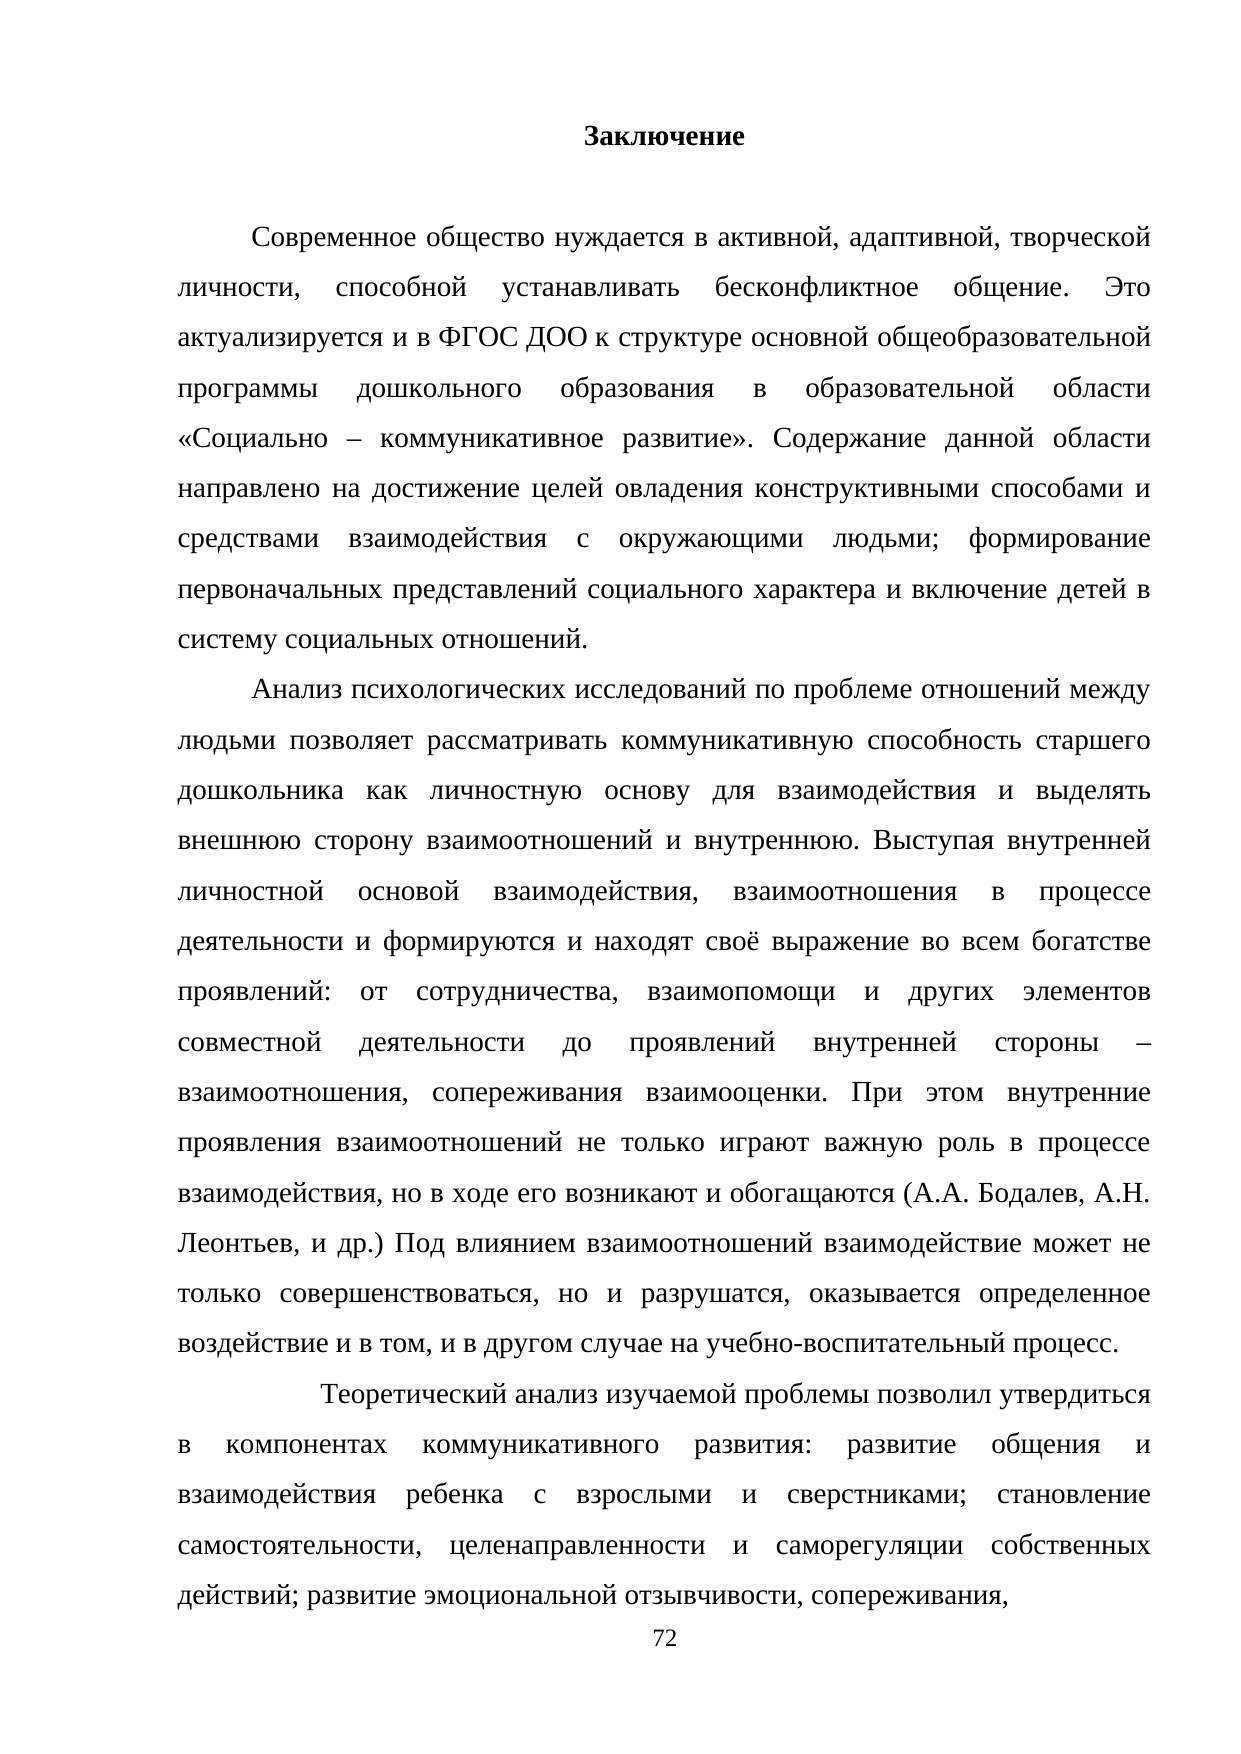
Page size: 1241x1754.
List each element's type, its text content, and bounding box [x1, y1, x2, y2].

text Теоретический анализ изучаемой проблемы позволил утвердиться в компонентах коммуникативного развития: развитие общения и взаимодействия ребенка с взрослыми и сверстниками; становление самостоятельности, целенаправленности и саморегуляции собственных действий; развитие эмоциональной отзывчивости, сопереживания, [177, 1376, 1152, 1611]
text Анализ психологических исследований по проблеме отношений между людьми позволяет рассматривать коммуникативную способность старшего дошкольника как личностную основу для взаимодействия и выделять внешнюю сторону взаимоотношений и внутреннюю. Выступая внутренней личностной основой взаимодействия, взаимоотношения в процессе деятельности и формируются и находят своё выражение во всем богатстве проявлений: от сотрудничества, взаимопомощи и других элементов совместной деятельности до проявлений внутренней стороны – взаимоотношения, сопереживания взаимооценки. При этом внутренние проявления взаимоотношений не только играют важную роль в процессе взаимодействия, но в ходе его возникают и обогащаются (А.А. Бодалев, А.Н. Леонтьев, и др.) Под влиянием взаимоотношений взаимодействие может не только совершенствоваться, но и разрушатся, оказывается определенное воздействие и в том, и в другом случае на учебно-воспитательный процесс. [177, 672, 1152, 1359]
text Заключение [177, 118, 1152, 152]
text Современное общество нуждается в активной, адаптивной, творческой личности, способной устанавливать бесконфликтное общение. Это актуализируется и в ФГОС ДОО к структуре основной общеобразовательной программы дошкольного образования в образовательной области «Социально – коммуникативное развитие». Содержание данной области направлено на достижение целей овладения конструктивными способами и средствами взаимодействия с окружающими людьми; формирование первоначальных представлений социального характера и включение детей в систему социальных отношений. [177, 219, 1152, 655]
